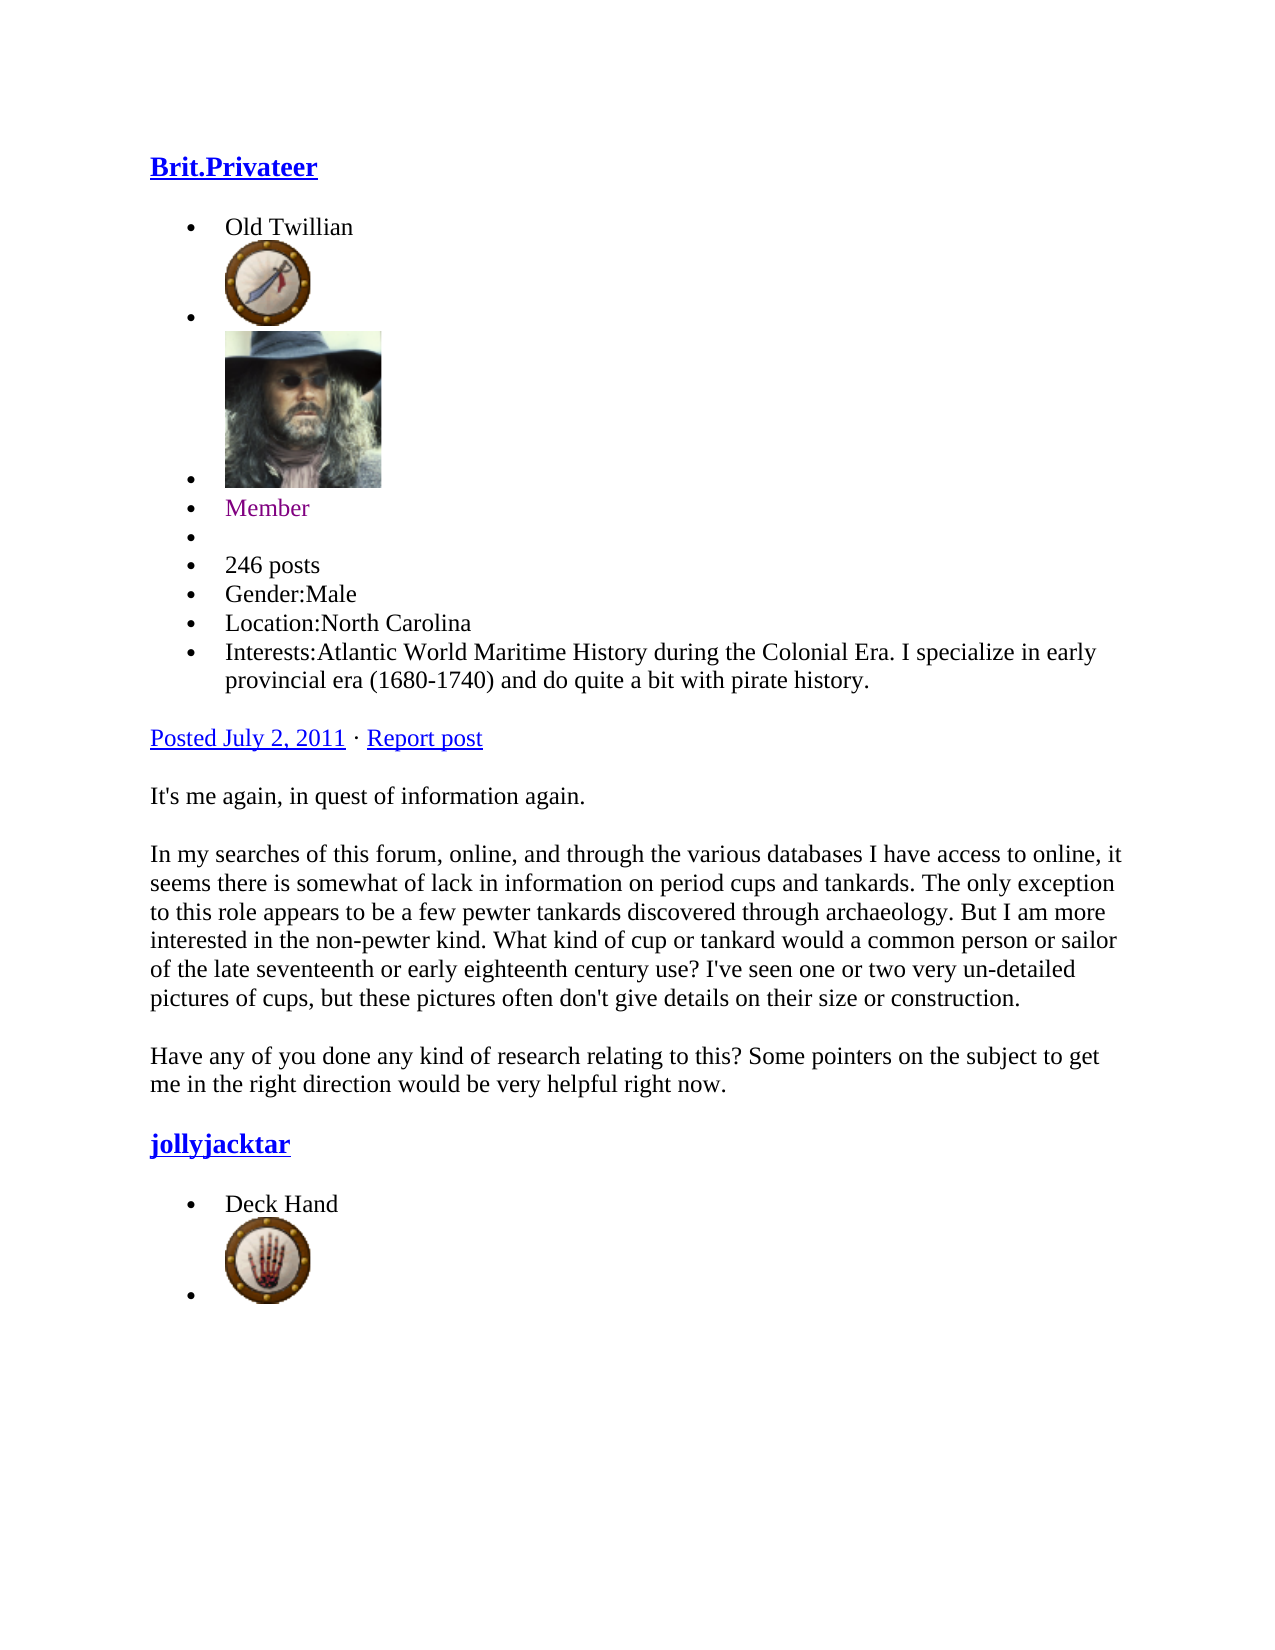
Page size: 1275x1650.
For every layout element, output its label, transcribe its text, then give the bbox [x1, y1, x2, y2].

list Member [187, 493, 1125, 522]
text Brit.Privateer [150, 150, 1125, 182]
text Posted July 2, 2011 · Report post [150, 723, 1125, 752]
text It's me again, in quest of information again. [150, 781, 1125, 810]
text Have any of you done any kind of research relating to this? Some pointers on the subject to get me in the right direction would be very helpful right now. [150, 1041, 1125, 1098]
text In my searches of this forum, online, and through the various databases I have access to online, it seems there is somewhat of lack in information on period cups and tankards. The only exception to this role appears to be a few pewter tankards discovered through archaeology. But I am more interested in the non-pewter kind. What kind of cup or tankard would a common person or sailor of the late seventeenth or early eighteenth century use? I've seen one or two very un-detailed pictures of cups, but these pictures often don't give details on their size or construction. [150, 839, 1125, 1012]
picture [225, 1217, 311, 1304]
picture [225, 240, 311, 326]
list Gender:Male [187, 579, 1125, 608]
list Location:North Carolina [187, 608, 1125, 637]
list Interests:Atlantic World Maritime History during the Colonial Era. I specialize in early provincial era (1680-1740) and do quite a bit with pirate history. [187, 637, 1125, 694]
text jollyjacktar [150, 1127, 1125, 1160]
list Old Twillian [187, 212, 1125, 240]
list Deck Hand [187, 1189, 1125, 1218]
list 246 posts [187, 550, 1125, 579]
picture [225, 331, 382, 488]
